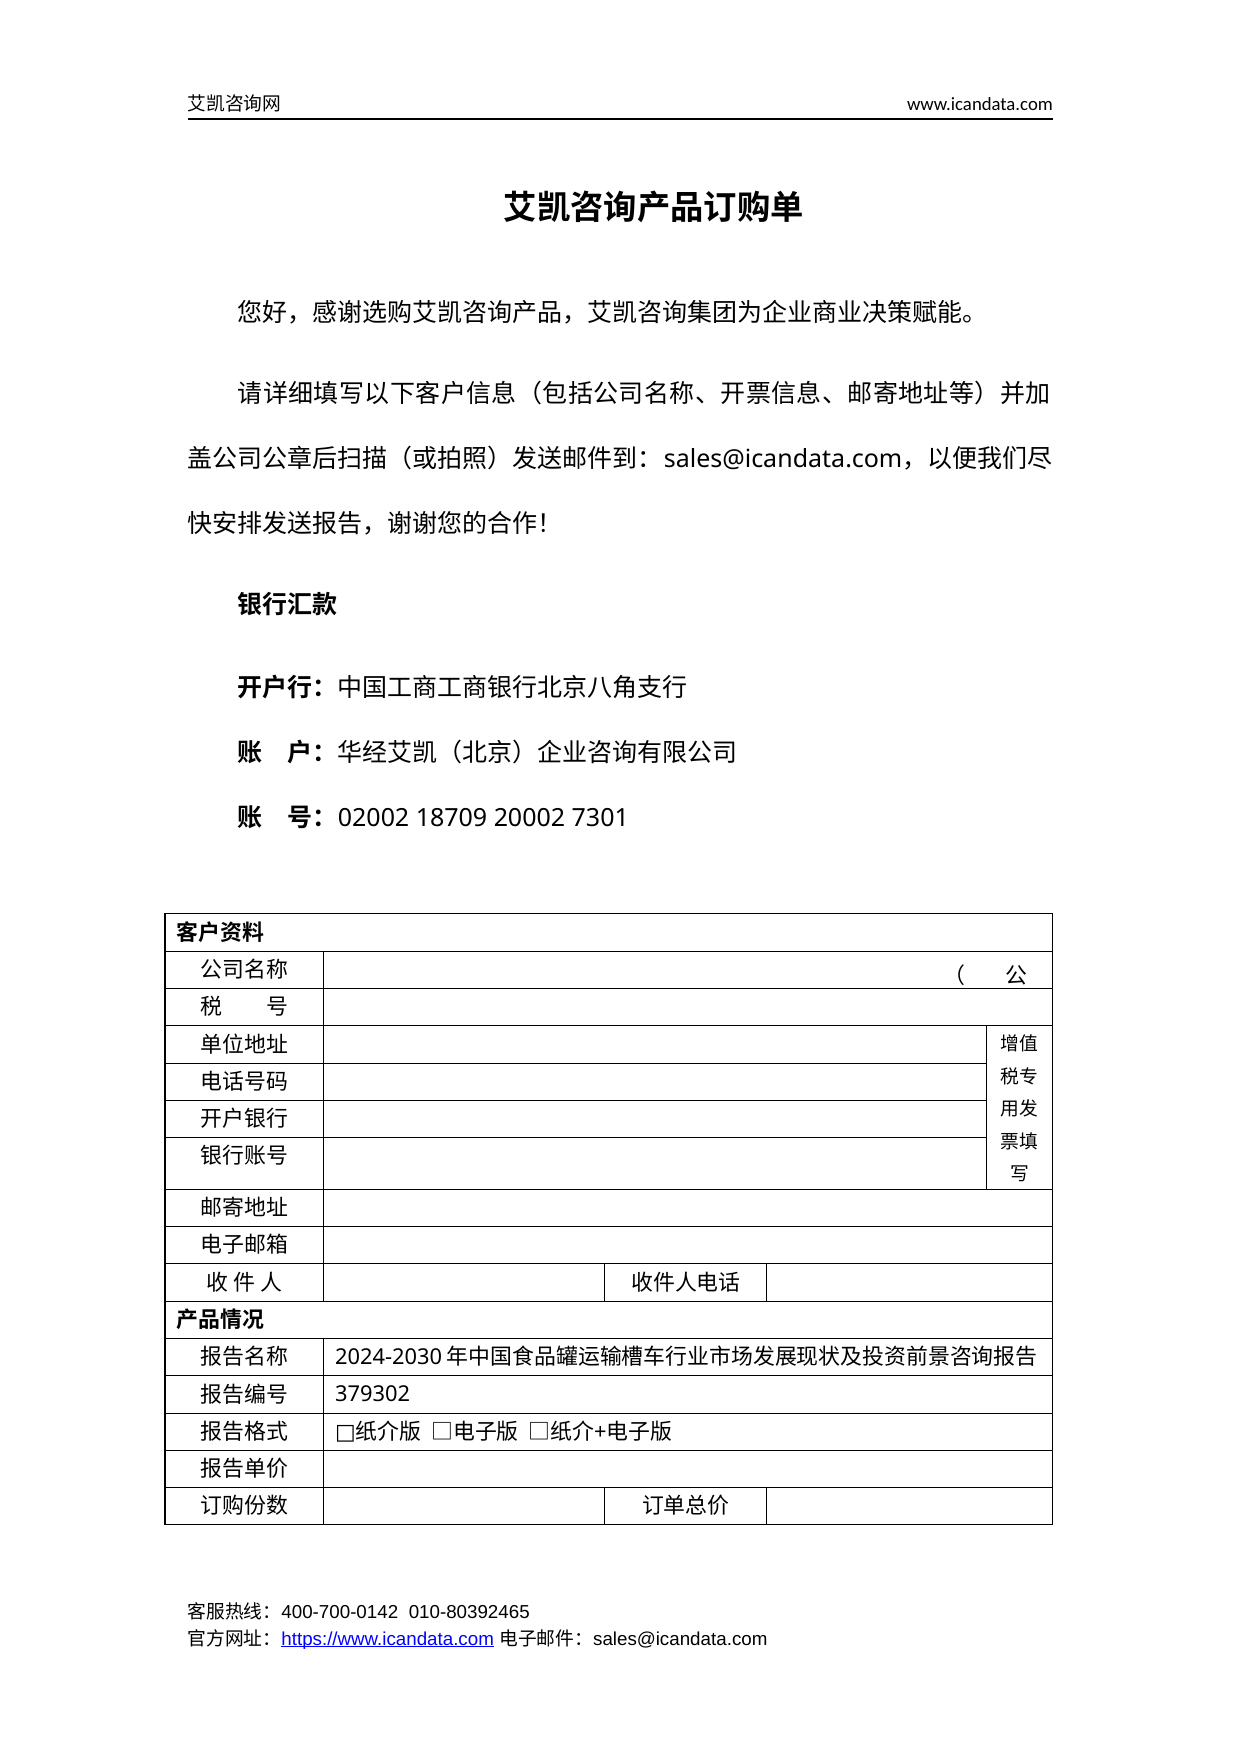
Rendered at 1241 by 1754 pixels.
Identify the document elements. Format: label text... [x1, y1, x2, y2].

table_cell [324, 1064, 986, 1100]
table_cell [324, 1101, 986, 1137]
table_cell 报告编号 [166, 1376, 323, 1412]
text 请详细填写以下客户信息（包括公司名称、开票信息、邮寄地址等）并加盖公司公章后扫描（或拍照）发送邮件到：sales@icandata.com，以便我们尽快安排发送报告，谢谢您的合作！ [187, 359, 1053, 554]
table_cell 报告名称 [166, 1339, 323, 1375]
table_cell [767, 1264, 1052, 1301]
table_cell [324, 1264, 604, 1301]
table_cell 开户银行 [166, 1101, 323, 1137]
table_cell 电子邮箱 [166, 1227, 323, 1263]
table_cell [324, 1227, 1052, 1263]
table_cell [324, 1026, 986, 1062]
table_cell 收件人电话 [605, 1264, 766, 1301]
table_cell [767, 1488, 1052, 1524]
table_header 客户资料 [166, 914, 1052, 951]
table_cell □纸介版 □电子版 □纸介+电子版 [324, 1414, 1052, 1450]
table_cell 收 件 人 [166, 1264, 323, 1301]
table_cell [324, 952, 1052, 988]
table_cell 报告单价 [166, 1451, 323, 1487]
text 银行汇款 [187, 570, 1053, 635]
table_cell 2024-2030年中国食品罐运输槽车行业市场发展现状及投资前景咨询报告 [324, 1339, 1052, 1375]
table_cell [324, 989, 1052, 1025]
text 艾凯咨询产品订购单 [187, 172, 1053, 237]
table_cell [324, 1451, 1052, 1487]
text 开户行：中国工商工商银行北京八角支行 [187, 653, 1053, 718]
text 账 户：华经艾凯（北京）企业咨询有限公司 [187, 718, 1053, 783]
table_cell [324, 1138, 986, 1189]
table_cell 邮寄地址 [166, 1190, 323, 1226]
table_cell 银行账号 [166, 1138, 323, 1189]
table_cell 公司名称 [166, 952, 323, 988]
table_cell [324, 1190, 1052, 1226]
table_cell 增值税专用发票填写 [987, 1026, 1052, 1189]
table_cell 订单总价 [605, 1488, 766, 1524]
table_cell 产品情况 [166, 1302, 1052, 1338]
table_cell 税 号 [166, 989, 323, 1025]
table_cell 单位地址 [166, 1026, 323, 1062]
table_cell 379302 [324, 1376, 1052, 1412]
table_cell 报告格式 [166, 1414, 323, 1450]
table_cell [324, 1488, 604, 1524]
table_cell 电话号码 [166, 1064, 323, 1100]
table_cell 订购份数 [166, 1488, 323, 1524]
text 账 号：02002 18709 20002 7301 [187, 783, 1053, 848]
text 您好，感谢选购艾凯咨询产品，艾凯咨询集团为企业商业决策赋能。 [187, 278, 1053, 343]
